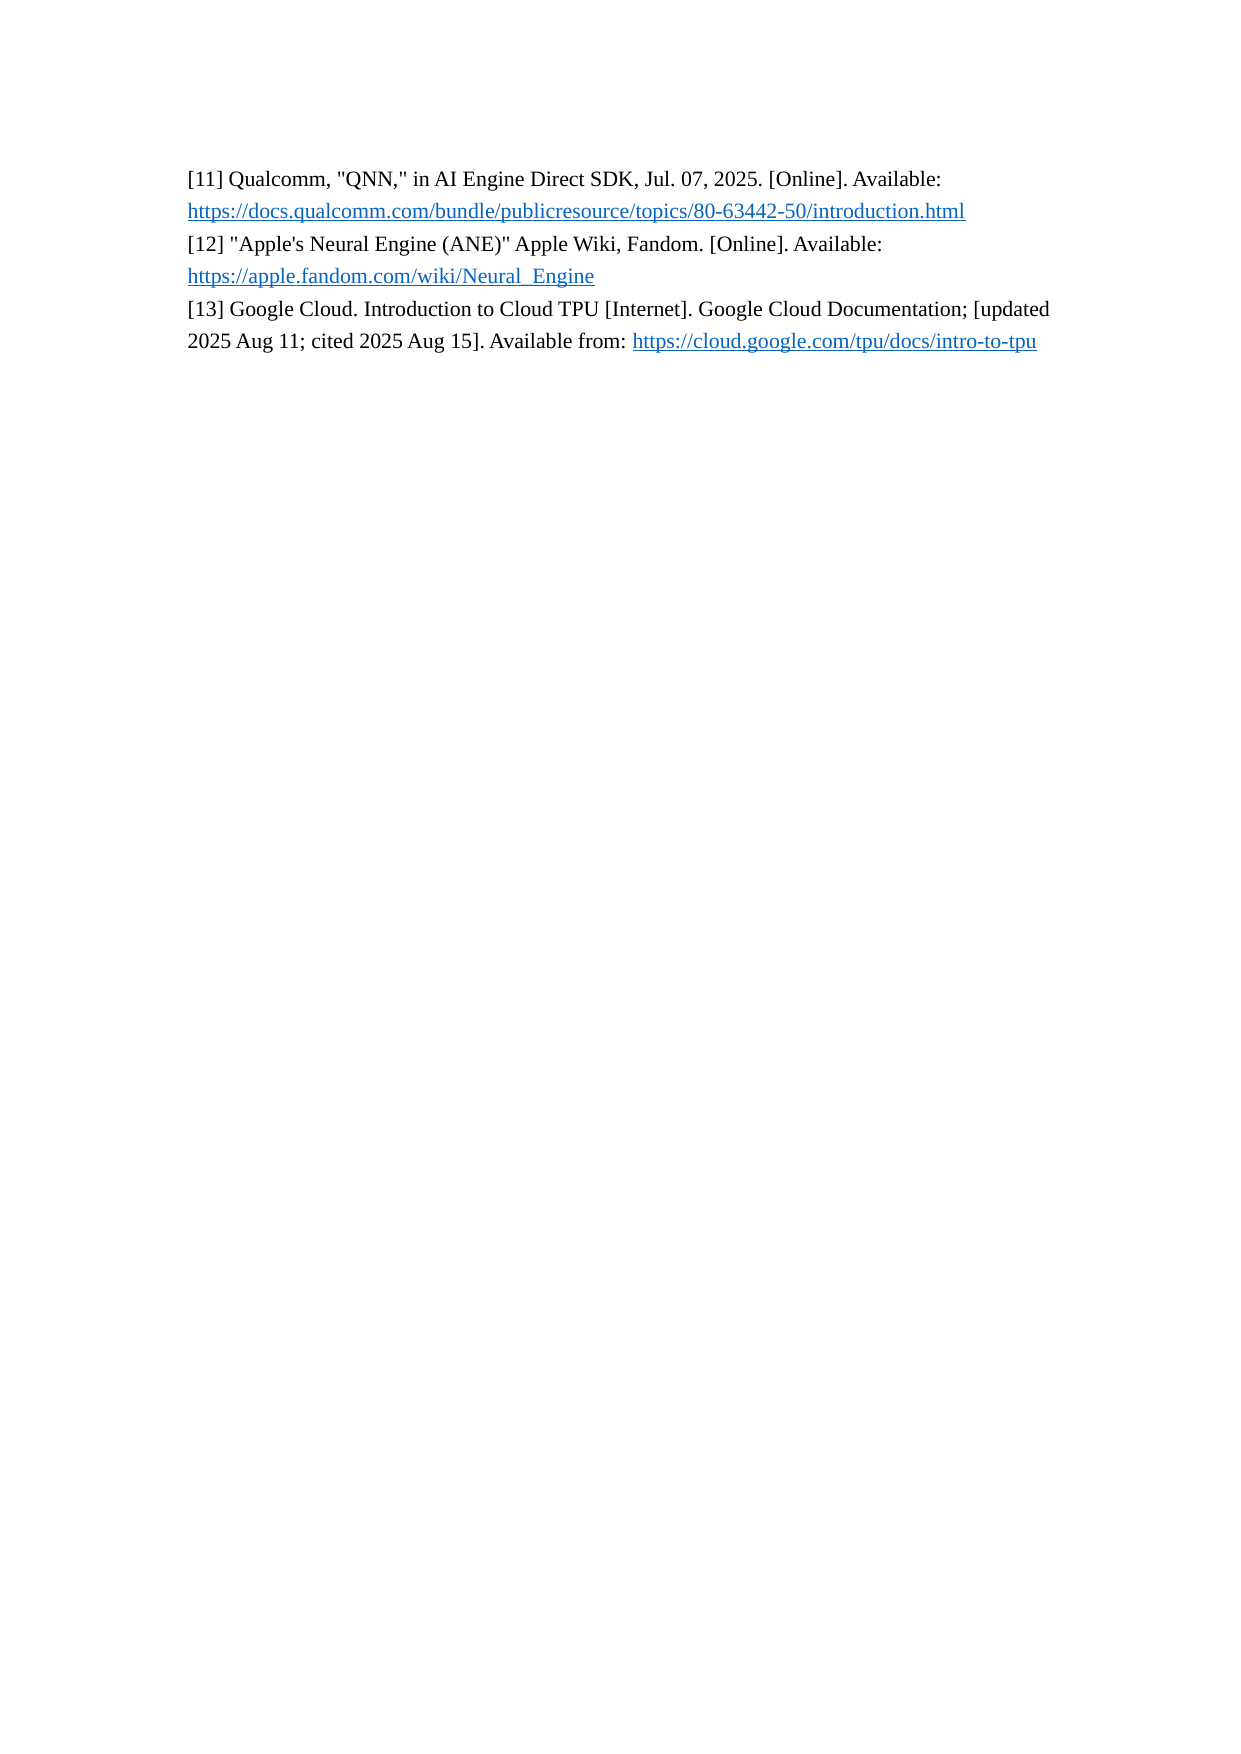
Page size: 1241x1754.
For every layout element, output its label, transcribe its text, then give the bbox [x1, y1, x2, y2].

text [13] Google Cloud. Introduction to Cloud TPU [Internet]. Google Cloud Documentation; [updated 2025 Aug 11; cited 2025 Aug 15]. Available from: https://cloud.google.com/tpu/docs/intro-to-tpu [187, 292, 1053, 357]
text [11] Qualcomm, "QNN," in AI Engine Direct SDK, Jul. 07, 2025. [Online]. Available: https://docs.qualcomm.com/bundle/publicresource/topics/80-63442-50/introduction.html [187, 162, 1053, 227]
text [12] "Apple's Neural Engine (ANE)" Apple Wiki, Fandom. [Online]. Available: https://apple.fandom.com/wiki/Neural_Engine [187, 227, 1053, 292]
